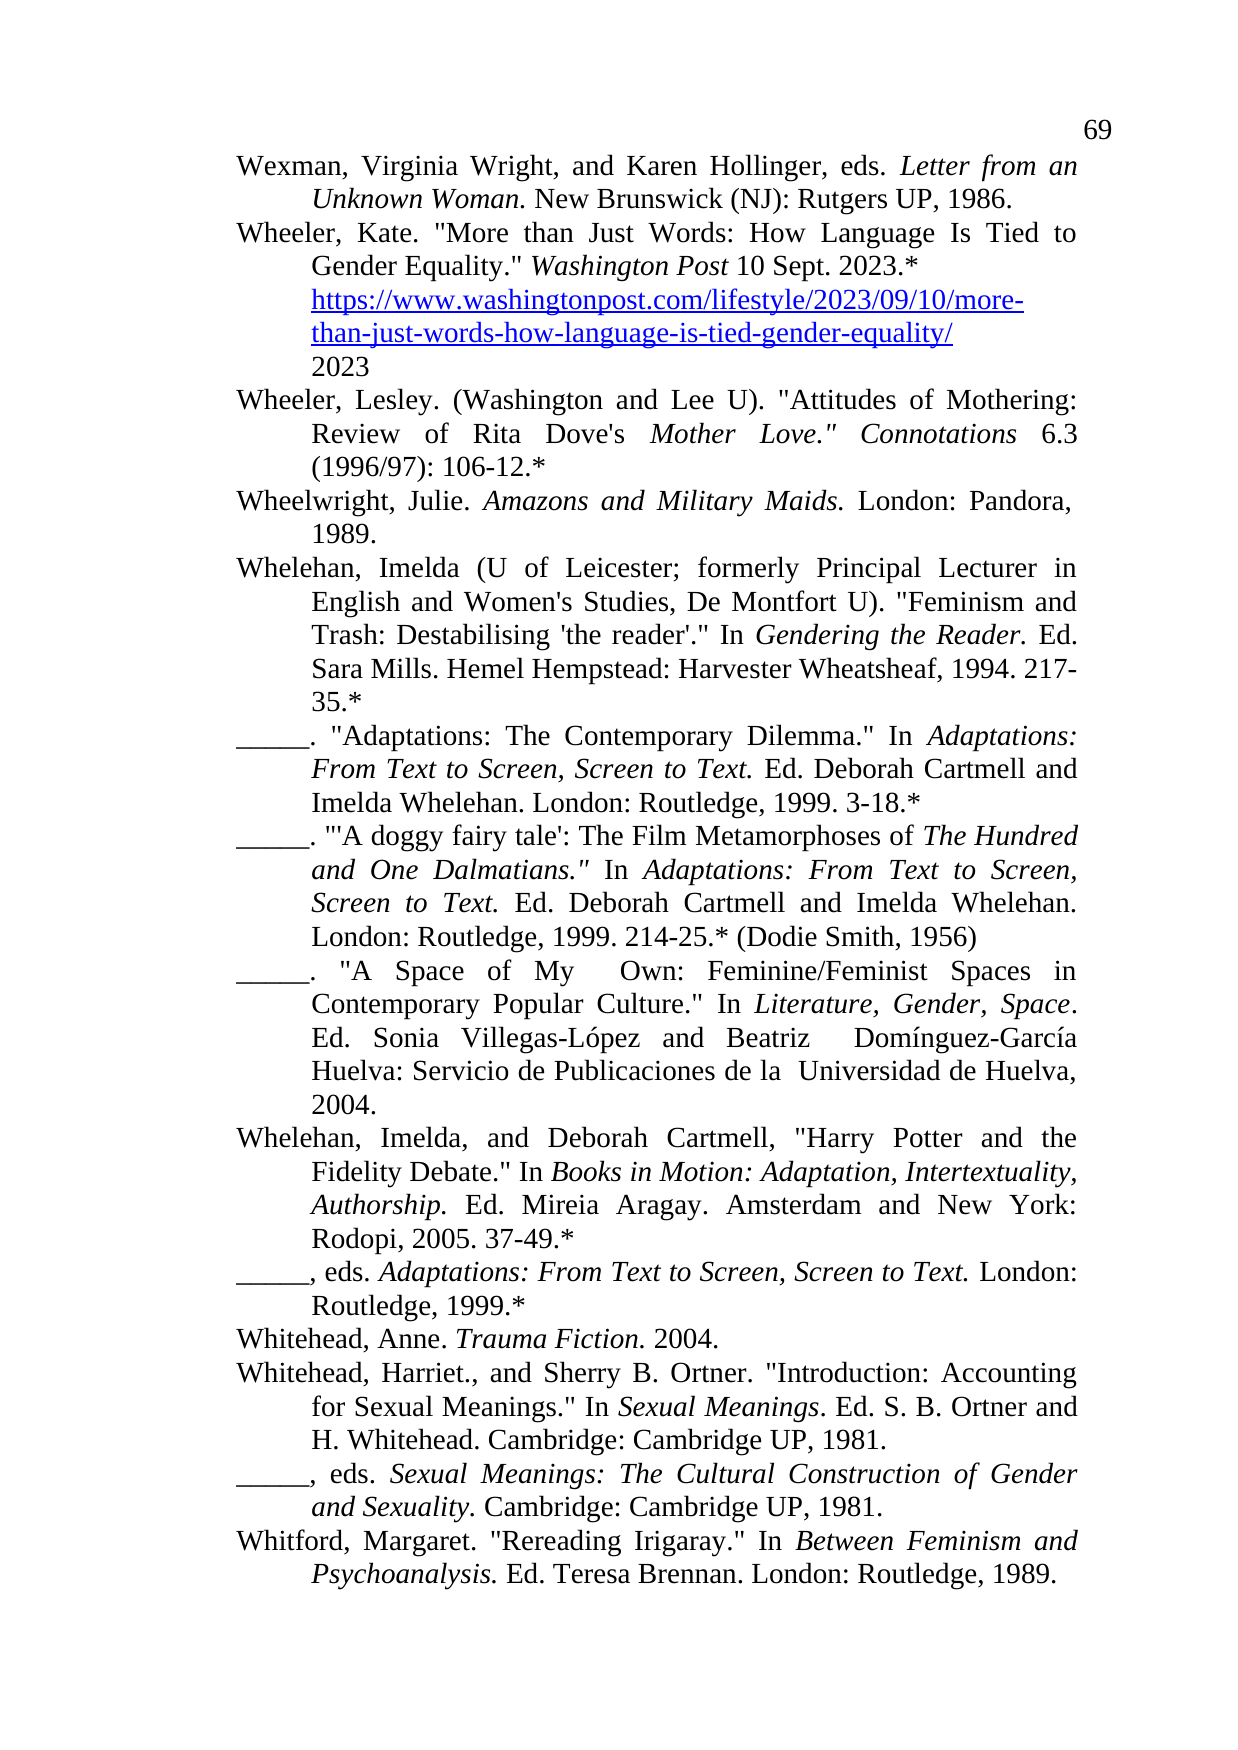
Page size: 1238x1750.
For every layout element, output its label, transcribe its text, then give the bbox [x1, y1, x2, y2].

text Wexman, Virginia Wright, and Karen Hollinger, eds. Letter from an Unknown Woman. New Brunswick (NJ): Rutgers UP, 1986. [236, 148, 1078, 215]
text 2023 [236, 349, 1078, 382]
text _____. "Adaptations: The Contemporary Dilemma." In Adaptations: From Text to Screen, Screen to Text. Ed. Deborah Cartmell and Imelda Whelehan. London: Routledge, 1999. 3-18.* [236, 718, 1078, 818]
text _____, eds. Adaptations: From Text to Screen, Screen to Text. London: Routledge, 1999.* [236, 1254, 1078, 1322]
text Whitehead, Harriet., and Sherry B. Ortner. "Introduction: Accounting for Sexual Meanings." In Sexual Meanings. Ed. S. B. Ortner and H. Whitehead. Cambridge: Cambridge UP, 1981. [236, 1355, 1078, 1456]
text _____, eds. Sexual Meanings: The Cultural Construction of Gender and Sexuality. Cambridge: Cambridge UP, 1981. [236, 1456, 1078, 1523]
text Wheeler, Lesley. (Washington and Lee U). "Attitudes of Mothering: Review of Rita Dove's Mother Love." Connotations 6.3 (1996/97): 106-12.* [236, 382, 1078, 483]
text Wheelwright, Julie. Amazons and Military Maids. London: Pandora, 1989. [236, 483, 1072, 550]
text Whitford, Margaret. "Rereading Irigaray." In Between Feminism and Psychoanalysis. Ed. Teresa Brennan. London: Routledge, 1989. [236, 1523, 1078, 1590]
text _____. "A Space of My Own: Feminine/Feminist Spaces in Contemporary Popular Culture." In Literature, Gender, Space. Ed. Sonia Villegas-López and Beatriz Domínguez-García Huelva: Servicio de Publicaciones de la Universidad de Huelva, 2004. [236, 953, 1078, 1120]
text Whelehan, Imelda (U of Leicester; formerly Principal Lecturer in English and Women's Studies, De Montfort U). "Feminism and Trash: Destabilising 'the reader'." In Gendering the Reader. Ed. Sara Mills. Hemel Hempstead: Harvester Wheatsheaf, 1994. 217-35.* [236, 550, 1078, 718]
text _____. "'A doggy fairy tale': The Film Metamorphoses of The Hundred and One Dalmatians." In Adaptations: From Text to Screen, Screen to Text. Ed. Deborah Cartmell and Imelda Whelehan. London: Routledge, 1999. 214-25.* (Dodie Smith, 1956) [236, 818, 1078, 953]
text Whitehead, Anne. Trauma Fiction. 2004. [236, 1322, 1078, 1355]
text Whelehan, Imelda, and Deborah Cartmell, "Harry Potter and the Fidelity Debate." In Books in Motion: Adaptation, Intertextuality, Authorship. Ed. Mireia Aragay. Amsterdam and New York: Rodopi, 2005. 37-49.* [236, 1120, 1078, 1254]
text https://www.washingtonpost.com/lifestyle/2023/09/10/more-than-just-words-how-language-is-tied-gender-equality/ [236, 282, 1078, 349]
text Wheeler, Kate. "More than Just Words: How Language Is Tied to Gender Equality." Washington Post 10 Sept. 2023.* [236, 215, 1078, 282]
